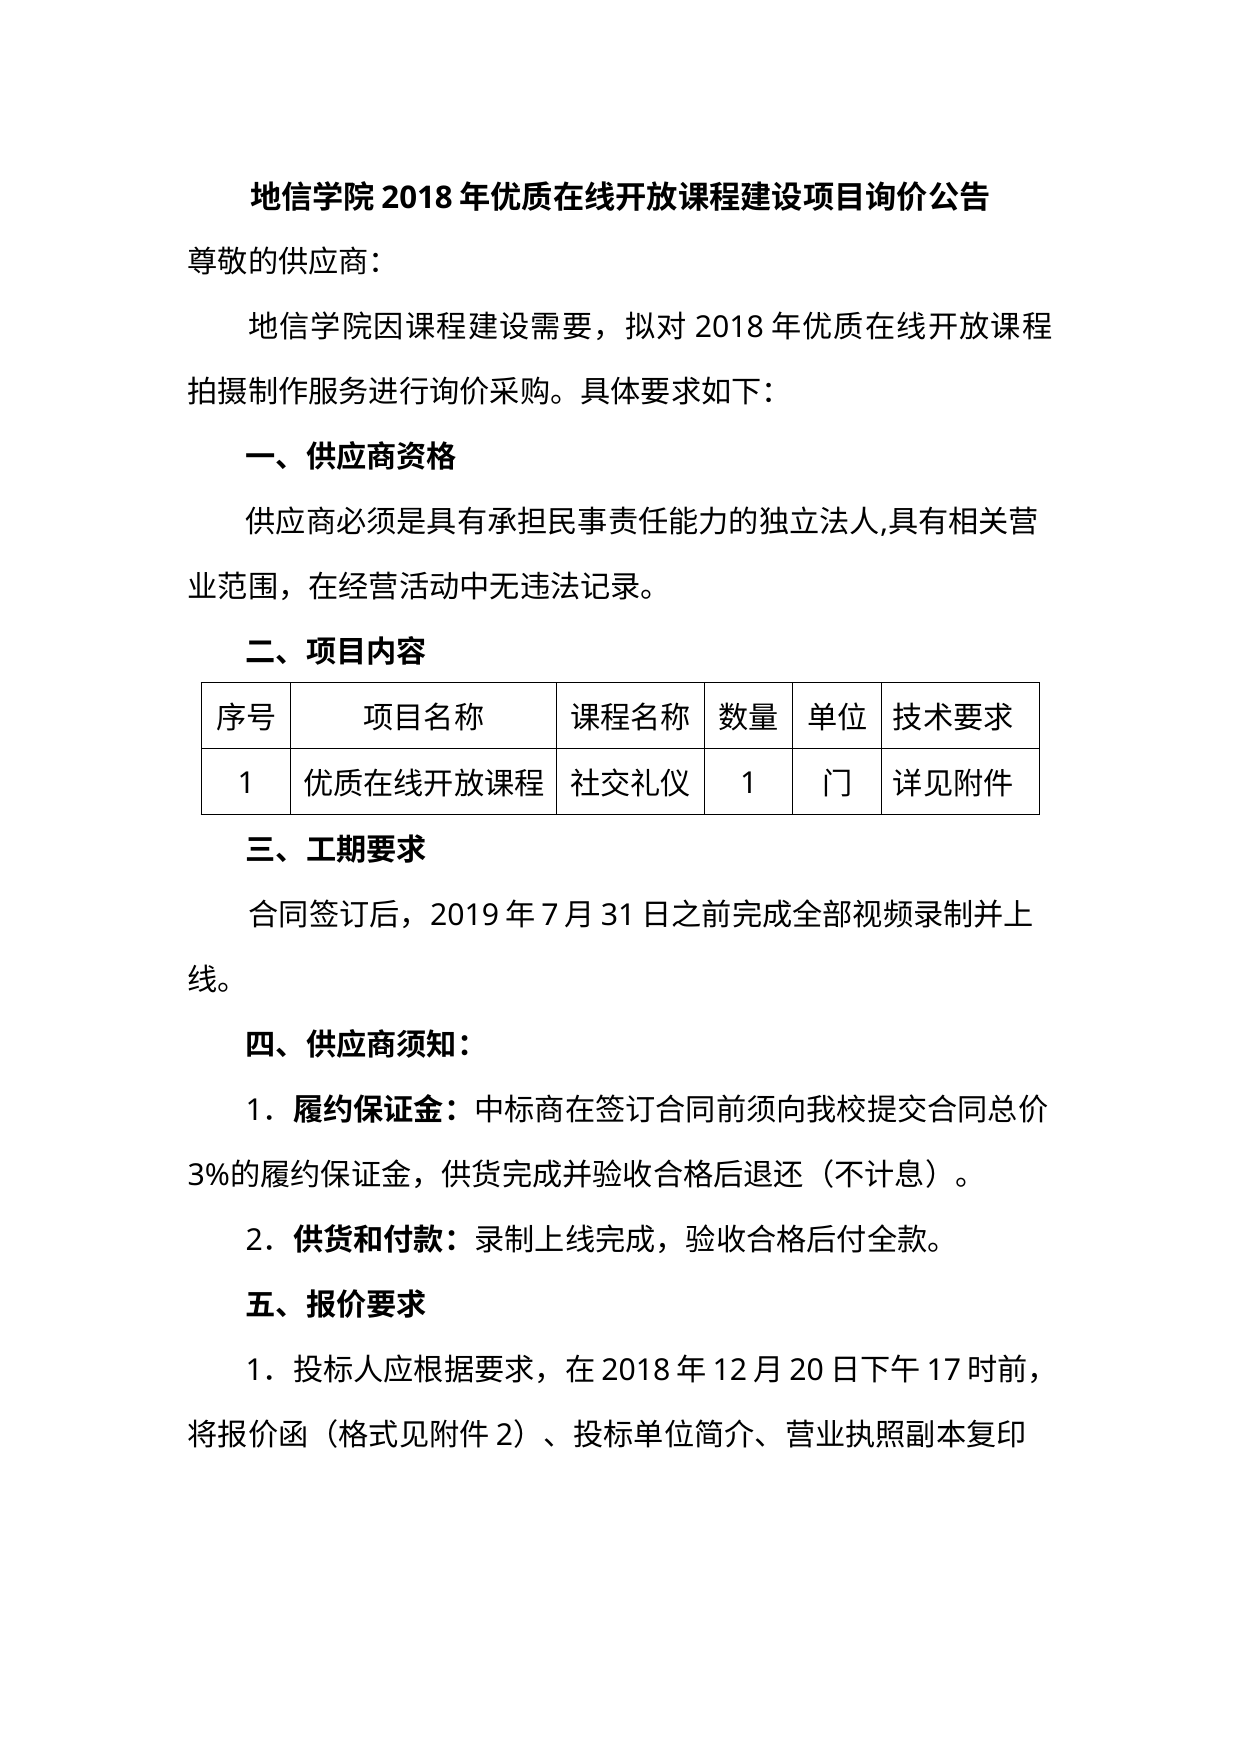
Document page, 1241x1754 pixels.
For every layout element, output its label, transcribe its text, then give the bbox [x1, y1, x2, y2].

table_cell 详见附件 [882, 749, 1039, 814]
table_header 数量 [705, 683, 792, 748]
text 地信学院2018年优质在线开放课程建设项目询价公告 [187, 162, 1053, 227]
text 2．供货和付款：录制上线完成，验收合格后付全款。 [187, 1205, 1053, 1270]
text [187, 1335, 1053, 1465]
text 合同签订后，2019年7月31日之前完成全部视频录制并上线。 [187, 880, 1053, 1010]
text 三、工期要求 [187, 815, 1053, 880]
text 五、报价要求 [187, 1270, 1053, 1335]
table_header 技术要求 [882, 683, 1039, 748]
text 尊敬的供应商： [187, 227, 1053, 292]
table_cell 1 [202, 749, 290, 814]
table_header 项目名称 [291, 683, 556, 748]
text 1．履约保证金：中标商在签订合同前须向我校提交合同总价3%的履约保证金，供货完成并验收合格后退还（不计息）。 [187, 1075, 1053, 1205]
table_header 单位 [793, 683, 881, 748]
table_header 序号 [202, 683, 290, 748]
table_cell 1 [705, 749, 792, 814]
text 供应商必须是具有承担民事责任能力的独立法人,具有相关营业范围，在经营活动中无违法记录。 [187, 487, 1053, 617]
table_cell 门 [793, 749, 881, 814]
text 二、项目内容 [187, 617, 1053, 682]
table_cell 社交礼仪 [557, 749, 704, 814]
table_header 课程名称 [557, 683, 704, 748]
text 四、供应商须知： [187, 1010, 1053, 1075]
table_cell 优质在线开放课程 [291, 749, 556, 814]
text 地信学院因课程建设需要，拟对2018年优质在线开放课程拍摄制作服务进行询价采购。具体要求如下： [187, 292, 1053, 422]
text 一、供应商资格 [187, 422, 1053, 487]
